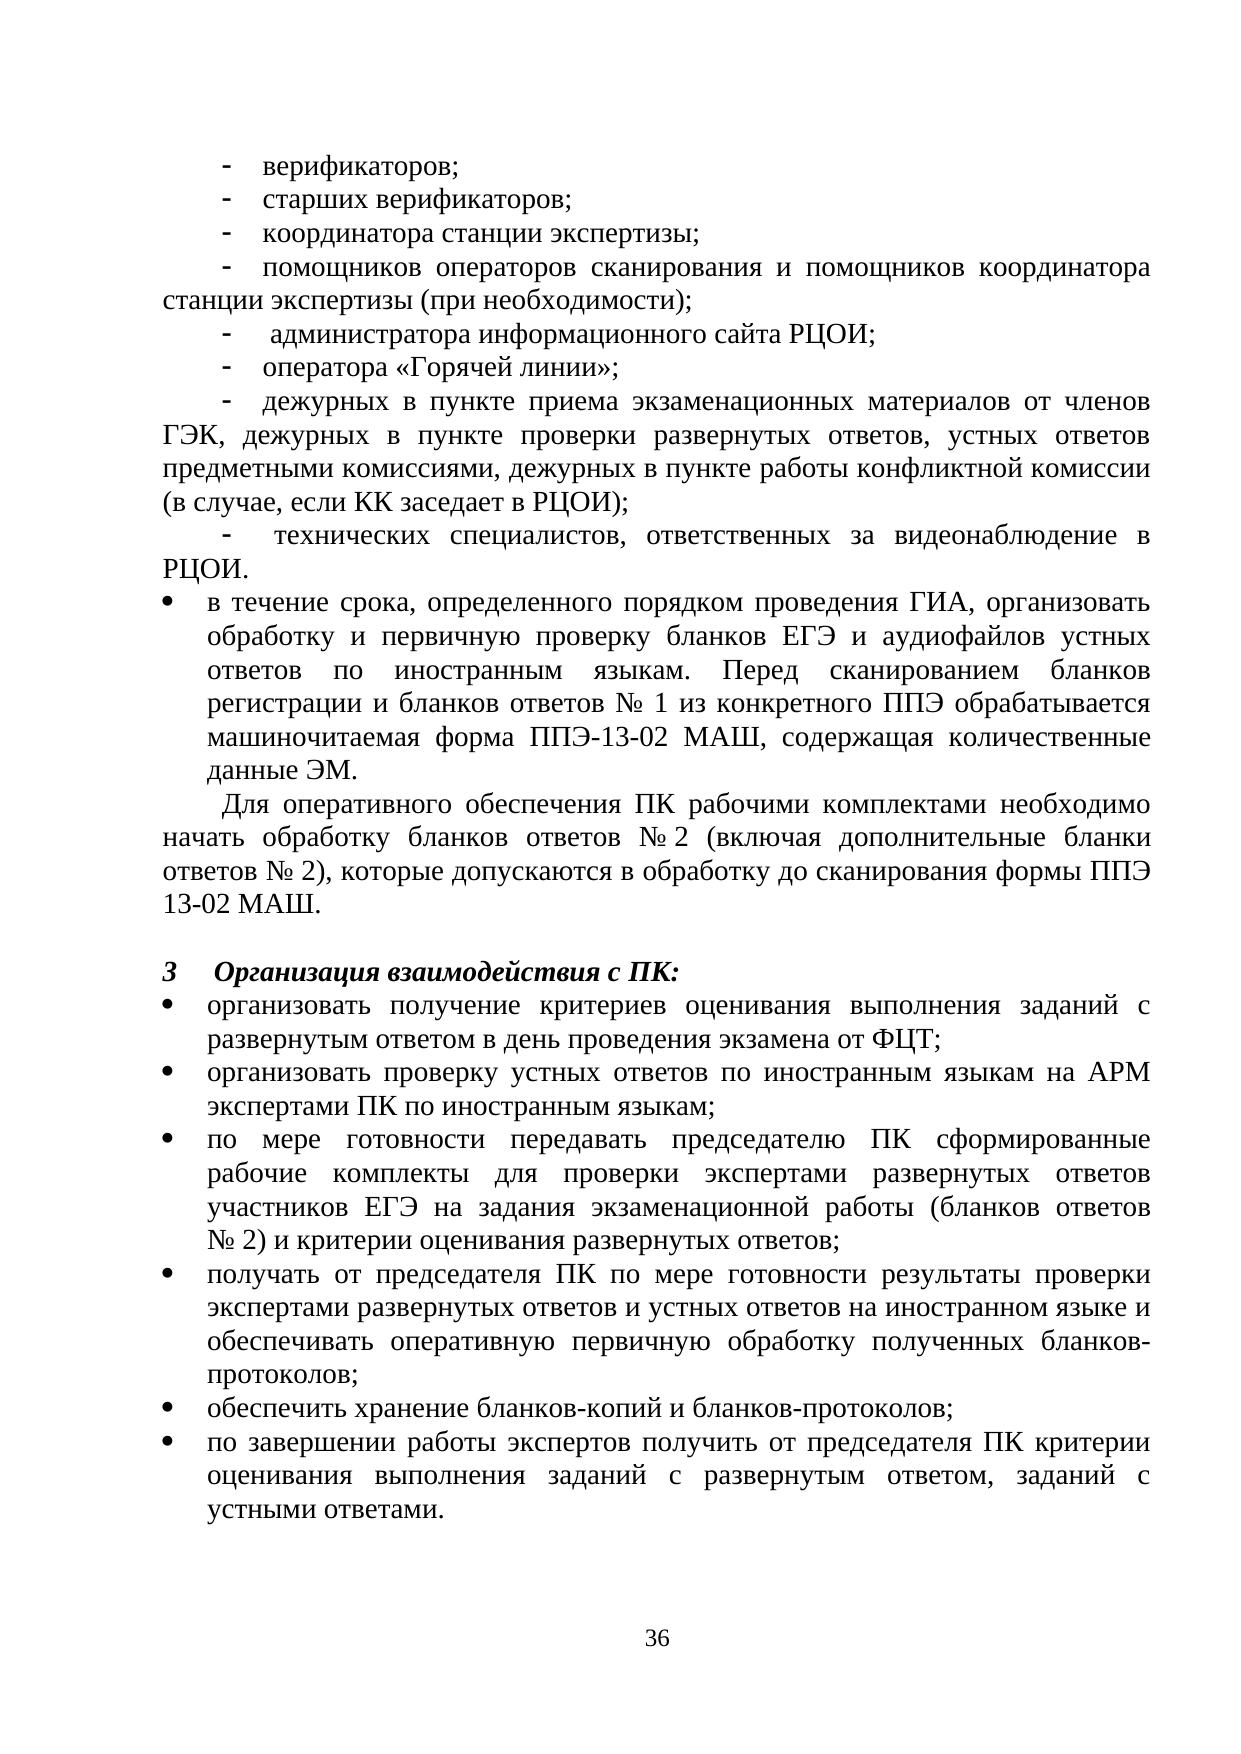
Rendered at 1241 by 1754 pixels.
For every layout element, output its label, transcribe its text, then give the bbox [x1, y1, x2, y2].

list технических специалистов, ответственных за видеонаблюдение в РЦОИ. [162, 517, 1152, 584]
list получать от председателя ПК по мере готовности результаты проверки экспертами развернутых ответов и устных ответов на иностранном языке и обеспечивать оперативную первичную обработку полученных бланков-протоколов; [162, 1256, 1152, 1390]
list в течение срока, определенного порядком проведения ГИА, организовать обработку и первичную проверку бланков ЕГЭ и аудиофайлов устных ответов по иностранным языкам. Перед сканированием бланков регистрации и бланков ответов № 1 из конкретного ППЭ обрабатывается машиночитаемая форма ППЭ-13-02 МАШ, содержащая количественные данные ЭМ. [162, 584, 1152, 786]
list организовать проверку устных ответов по иностранным языкам на АРМ экспертами ПК по иностранным языкам; [162, 1054, 1152, 1122]
text Для оперативного обеспечения ПК рабочими комплектами необходимо начать обработку бланков ответов № 2 (включая дополнительные бланки ответов № 2), которые допускаются в обработку до сканирования формы ППЭ 13-02 МАШ. [162, 786, 1152, 920]
list верификаторов; [162, 148, 1152, 181]
list по мере готовности передавать председателю ПК сформированные рабочие комплекты для проверки экспертами развернутых ответов участников ЕГЭ на задания экзаменационной работы (бланков ответов № 2) и критерии оценивания развернутых ответов; [162, 1122, 1152, 1256]
list обеспечить хранение бланков-копий и бланков-протоколов; [162, 1390, 1152, 1424]
list старших верификаторов; [162, 181, 1152, 215]
list дежурных в пункте приема экзаменационных материалов от членов ГЭК, дежурных в пункте проверки развернутых ответов, устных ответов предметными комиссиями, дежурных в пункте работы конфликтной комиссии (в случае, если КК заседает в РЦОИ); [162, 383, 1152, 517]
list по завершении работы экспертов получить от председателя ПК критерии оценивания выполнения заданий с развернутым ответом, заданий с устными ответами. [162, 1424, 1152, 1524]
list помощников операторов сканирования и помощников координатора станции экспертизы (при необходимости); [162, 249, 1152, 316]
list координатора станции экспертизы; [162, 215, 1152, 249]
list организовать получение критериев оценивания выполнения заданий с развернутым ответом в день проведения экзамена от ФЦТ; [162, 987, 1152, 1054]
list оператора «Горячей линии»; [162, 349, 1152, 383]
list администратора информационного сайта РЦОИ; [162, 316, 1152, 349]
text 3 Организация взаимодействия с ПК: [162, 954, 1152, 987]
